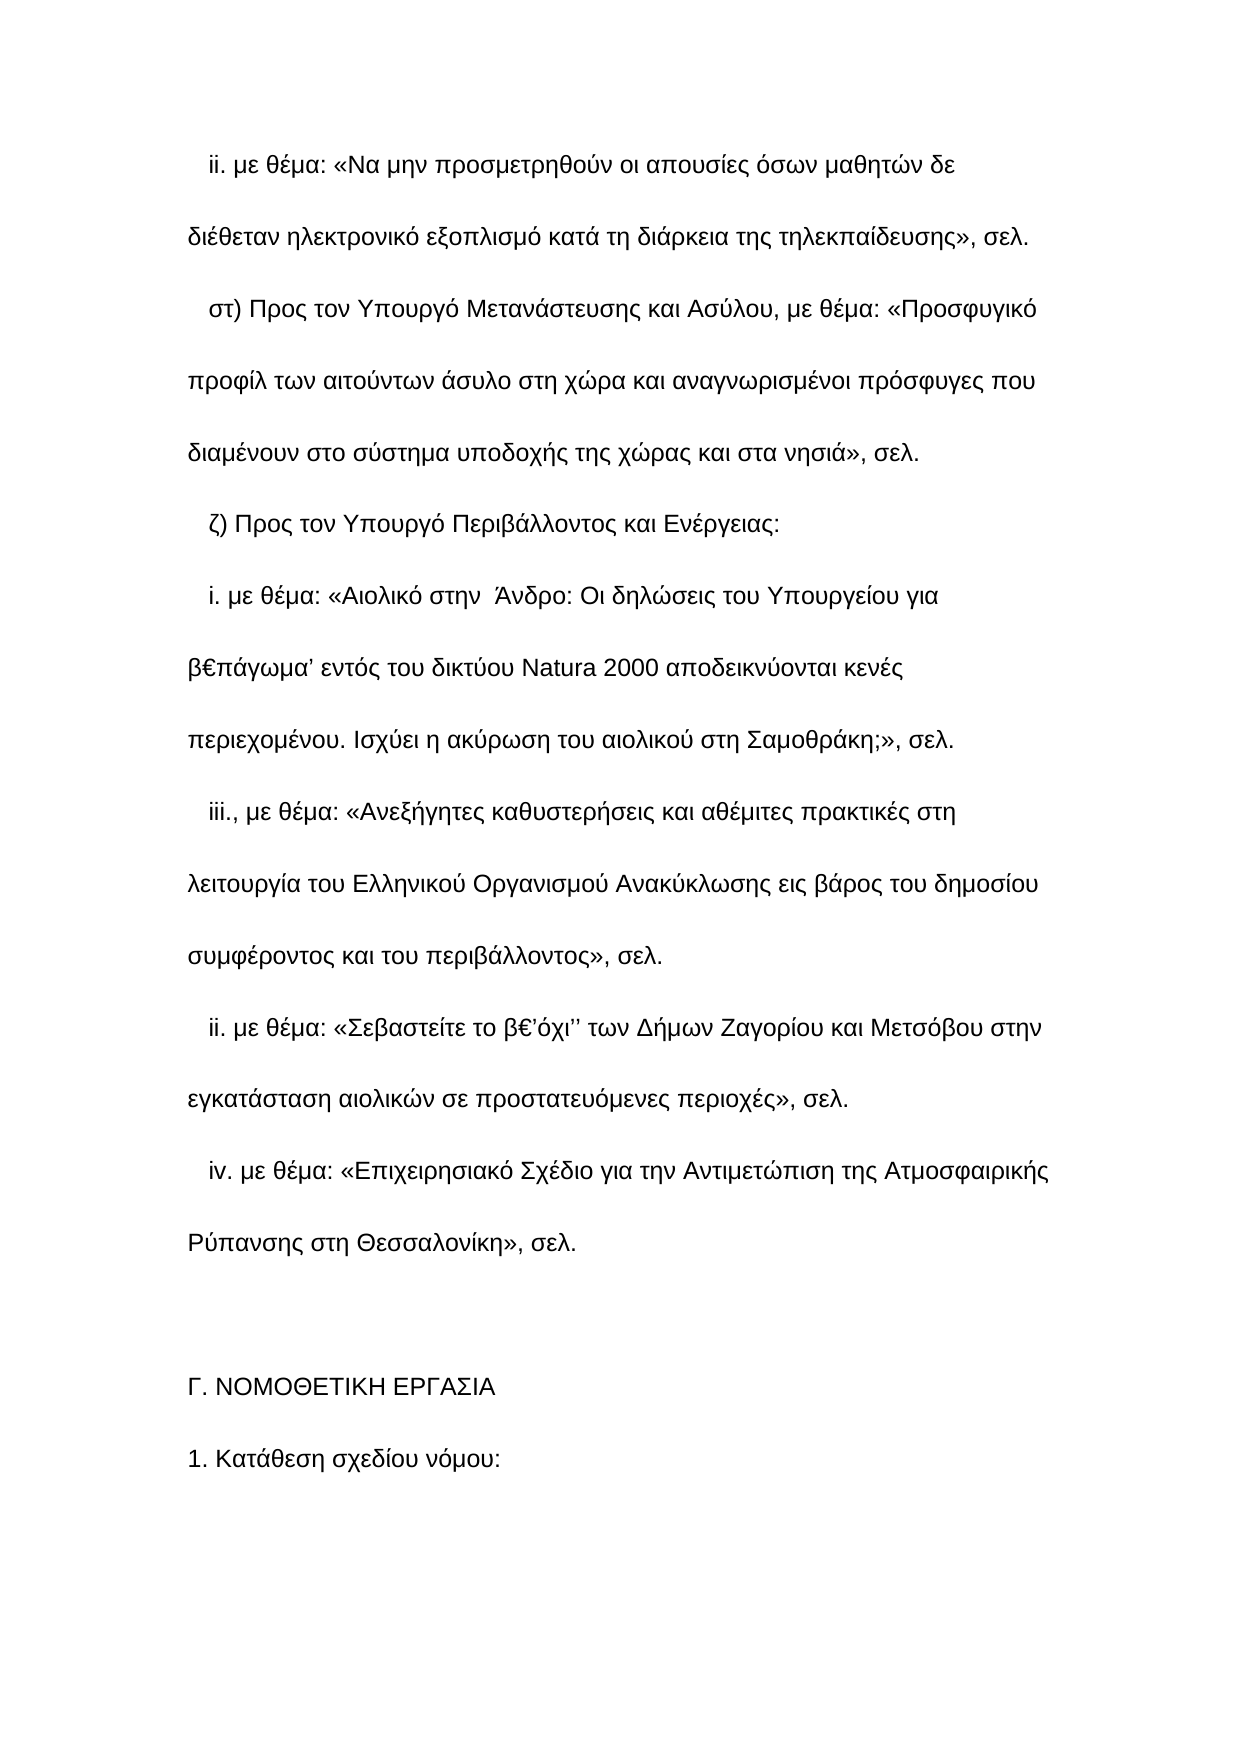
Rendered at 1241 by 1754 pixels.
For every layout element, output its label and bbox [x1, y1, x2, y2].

text [187, 150, 1053, 1472]
